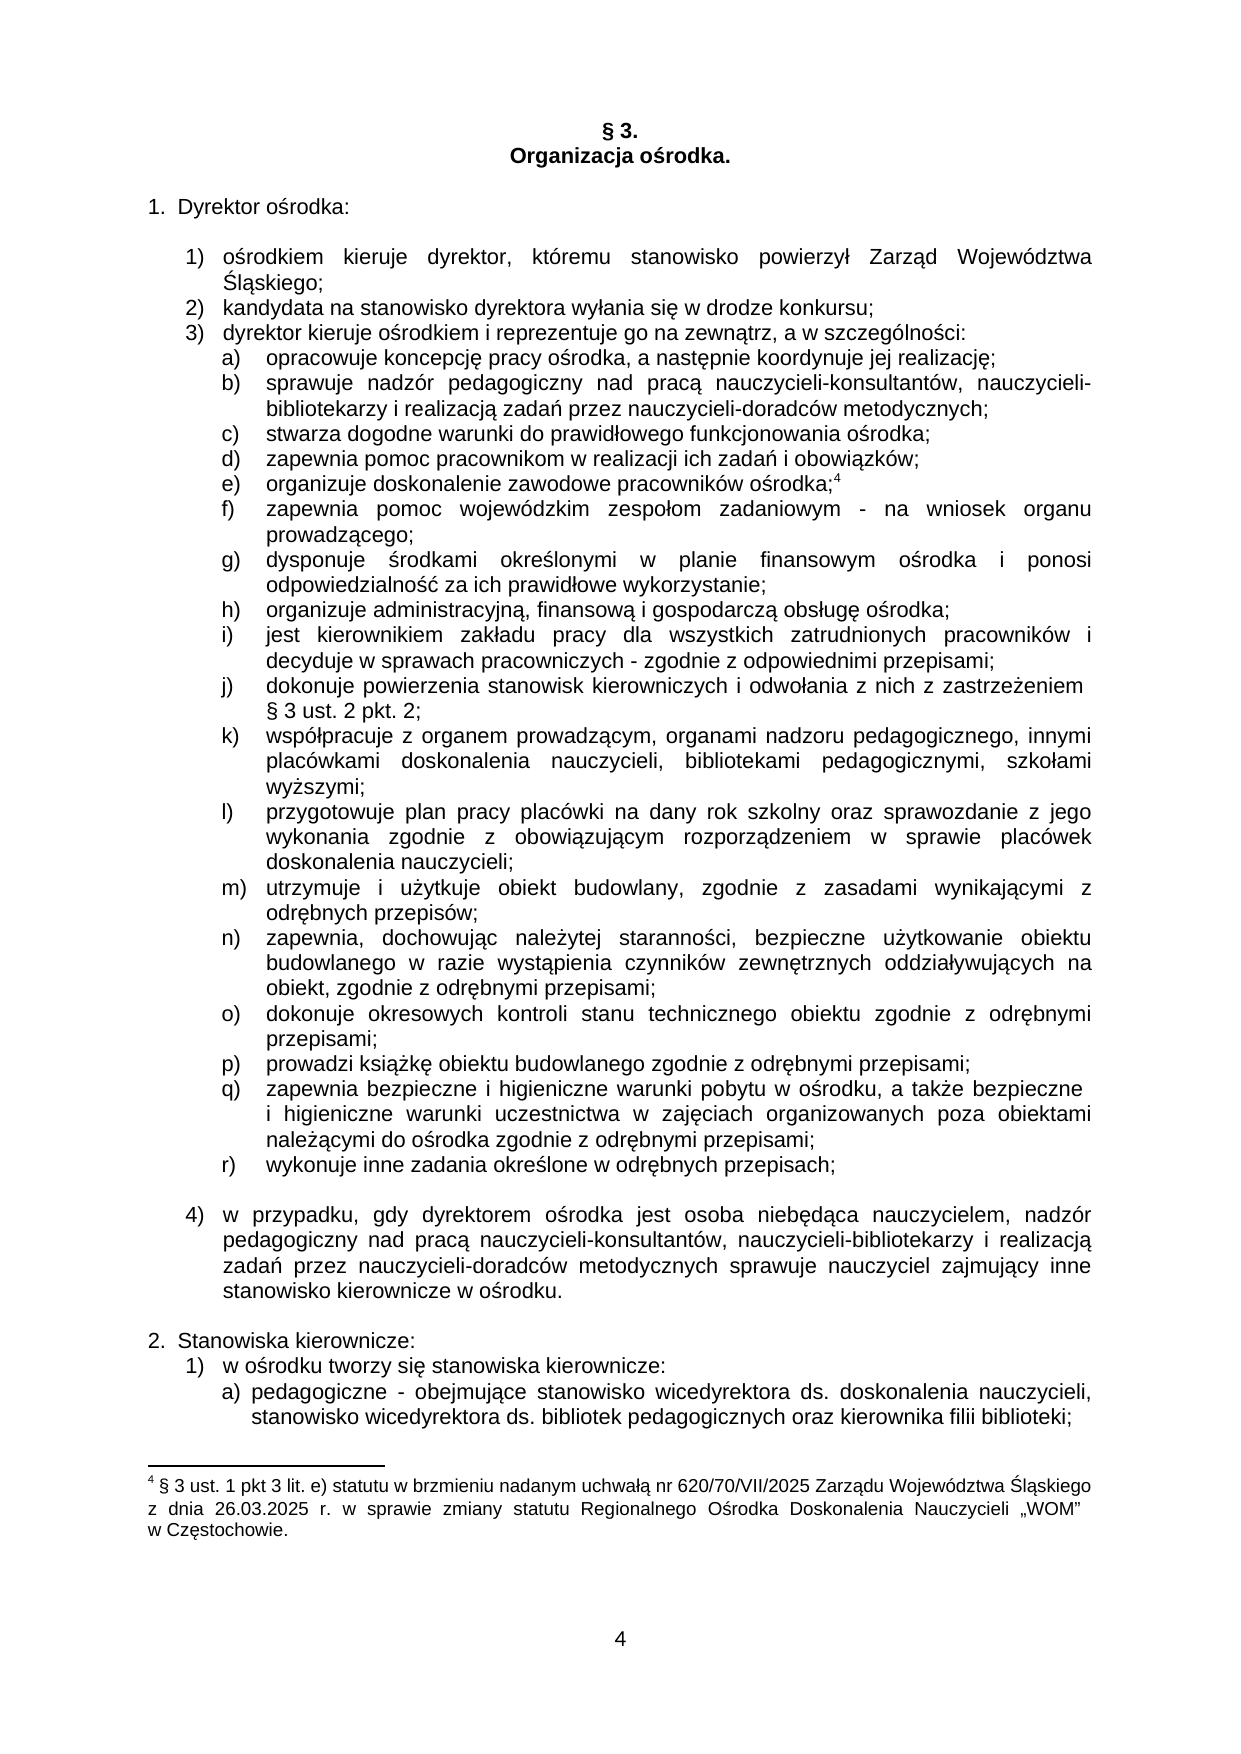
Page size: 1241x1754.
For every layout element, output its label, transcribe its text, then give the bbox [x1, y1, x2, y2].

list organizuje administracyjną, finansową i gospodarczą obsługę ośrodka; [221, 597, 1093, 622]
list w ośrodku tworzy się stanowiska kierownicze: [185, 1353, 1093, 1378]
list stwarza dogodne warunki do prawidłowego funkcjonowania ośrodka; [221, 421, 1093, 446]
list dokonuje powierzenia stanowisk kierowniczych i odwołania z nich z zastrzeżeniem § 3 ust. 2 pkt. 2; [221, 673, 1093, 723]
list Stanowiska kierownicze: [148, 1328, 1093, 1353]
list utrzymuje i użytkuje obiekt budowlany, zgodnie z zasadami wynikającymi z odrębnych przepisów; [221, 874, 1093, 925]
list organizuje doskonalenie zawodowe pracowników ośrodka; [221, 471, 1093, 496]
list pedagogiczne - obejmujące stanowisko wicedyrektora ds. doskonalenia nauczycieli, stanowisko wicedyrektora ds. bibliotek pedagogicznych oraz kierownika filii biblioteki; [221, 1378, 1093, 1429]
list sprawuje nadzór pedagogiczny nad pracą nauczycieli-konsultantów, nauczycieli-bibliotekarzy i realizacją zadań przez nauczycieli-doradców metodycznych; [221, 370, 1093, 421]
list dokonuje okresowych kontroli stanu technicznego obiektu zgodnie z odrębnymi przepisami; [221, 1000, 1093, 1051]
list opracowuje koncepcję pracy ośrodka, a następnie koordynuje jej realizację; [221, 345, 1093, 370]
list Dyrektor ośrodka: [148, 194, 1093, 219]
text § 3. Organizacja ośrodka. [148, 118, 1093, 168]
list wykonuje inne zadania określone w odrębnych przepisach; [221, 1152, 1093, 1177]
list w przypadku, gdy dyrektorem ośrodka jest osoba niebędąca nauczycielem, nadzór pedagogiczny nad pracą nauczycieli-konsultantów, nauczycieli-bibliotekarzy i realizacją zadań przez nauczycieli-doradców metodycznych sprawuje nauczyciel zajmujący inne stanowisko kierownicze w ośrodku. [185, 1202, 1093, 1303]
list dysponuje środkami określonymi w planie finansowym ośrodka i ponosi odpowiedzialność za ich prawidłowe wykorzystanie; [221, 547, 1093, 597]
list dyrektor kieruje ośrodkiem i reprezentuje go na zewnątrz, a w szczególności: [185, 320, 1093, 345]
list kandydata na stanowisko dyrektora wyłania się w drodze konkursu; [185, 294, 1093, 320]
list współpracuje z organem prowadzącym, organami nadzoru pedagogicznego, innymi placówkami doskonalenia nauczycieli, bibliotekami pedagogicznymi, szkołami wyższymi; [221, 723, 1093, 799]
list przygotowuje plan pracy placówki na dany rok szkolny oraz sprawozdanie z jego wykonania zgodnie z obowiązującym rozporządzeniem w sprawie placówek doskonalenia nauczycieli; [221, 799, 1093, 874]
list ośrodkiem kieruje dyrektor, któremu stanowisko powierzył Zarząd Województwa Śląskiego; [185, 244, 1093, 294]
list jest kierownikiem zakładu pracy dla wszystkich zatrudnionych pracowników i decyduje w sprawach pracowniczych - zgodnie z odpowiednimi przepisami; [221, 622, 1093, 673]
list zapewnia pomoc pracownikom w realizacji ich zadań i obowiązków; [221, 446, 1093, 471]
list zapewnia bezpieczne i higieniczne warunki pobytu w ośrodku, a także bezpieczne i higieniczne warunki uczestnictwa w zajęciach organizowanych poza obiektami należącymi do ośrodka zgodnie z odrębnymi przepisami; [221, 1076, 1093, 1152]
list zapewnia, dochowując należytej staranności, bezpieczne użytkowanie obiektu budowlanego w razie wystąpienia czynników zewnętrznych oddziaływujących na obiekt, zgodnie z odrębnymi przepisami; [221, 925, 1093, 1000]
list prowadzi książkę obiektu budowlanego zgodnie z odrębnymi przepisami; [221, 1051, 1093, 1076]
list zapewnia pomoc wojewódzkim zespołom zadaniowym - na wniosek organu prowadzącego; [221, 496, 1093, 547]
